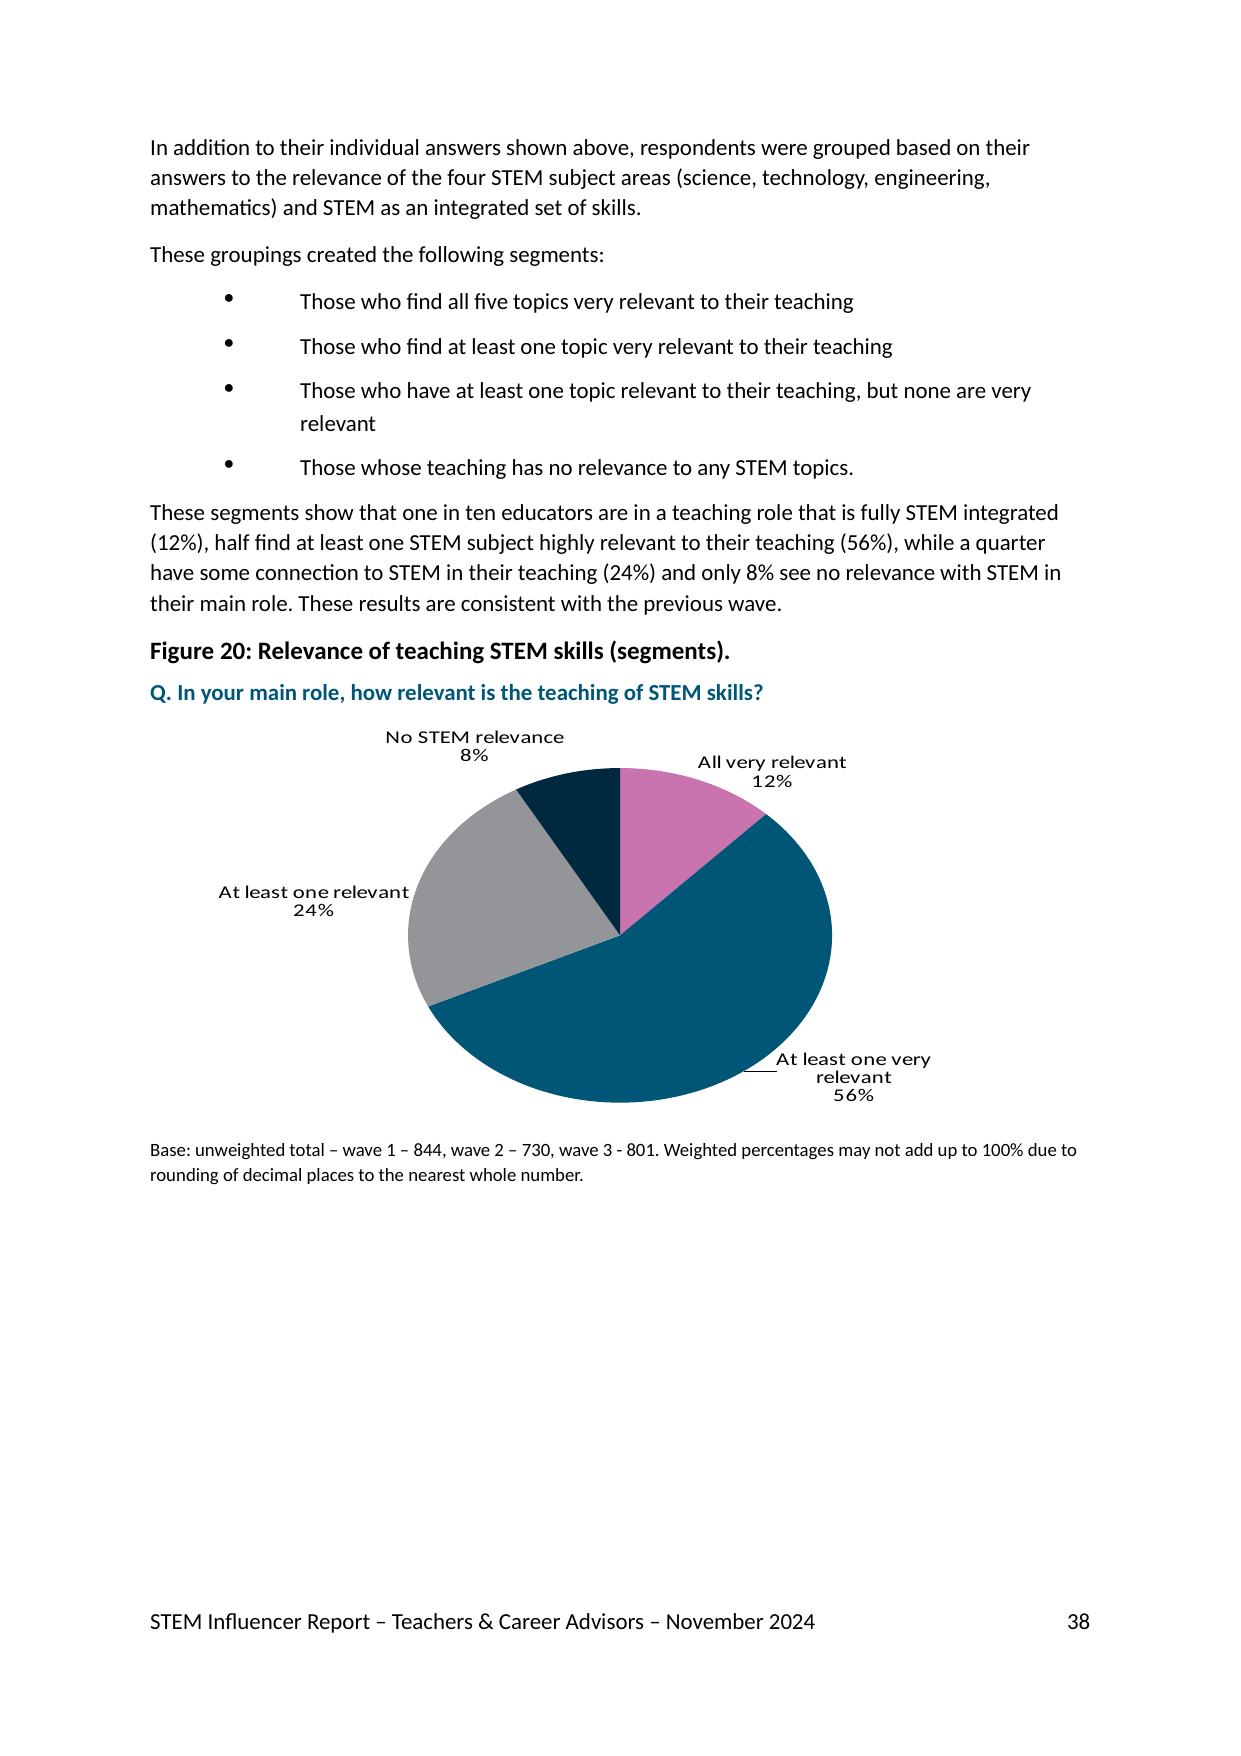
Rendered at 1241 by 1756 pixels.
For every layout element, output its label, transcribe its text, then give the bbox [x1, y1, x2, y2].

list Those who find at least one topic very relevant to their teaching [225, 332, 1090, 360]
text In addition to their individual answers shown above, respondents were grouped based on their answers to the relevance of the four STEM subject areas (science, technology, engineering, mathematics) and STEM as an integrated set of skills. [150, 133, 1090, 221]
list Those who have at least one topic relevant to their teaching, but none are very relevant [225, 376, 1090, 437]
text Q. In your main role, how relevant is the teaching of STEM skills? [150, 678, 1090, 707]
text Figure 20: Relevance of teaching STEM skills (segments). [150, 636, 1090, 666]
text Base: unweighted total – wave 1 – 844, wave 2 – 730, wave 3 - 801. Weighted percentages may not add up to 100% due to rounding of decimal places to the nearest whole number. [150, 1137, 1090, 1186]
text These groupings created the following segments: [150, 240, 1090, 268]
list Those who find all five topics very relevant to their teaching [225, 287, 1090, 315]
text These segments show that one in ten educators are in a teaching role that is fully STEM integrated (12%), half find at least one STEM subject highly relevant to their teaching (56%), while a quarter have some connection to STEM in their teaching (24%) and only 8% see no relevance with STEM in their main role. These results are consistent with the previous wave. [150, 498, 1090, 617]
list Those whose teaching has no relevance to any STEM topics. [225, 453, 1090, 481]
